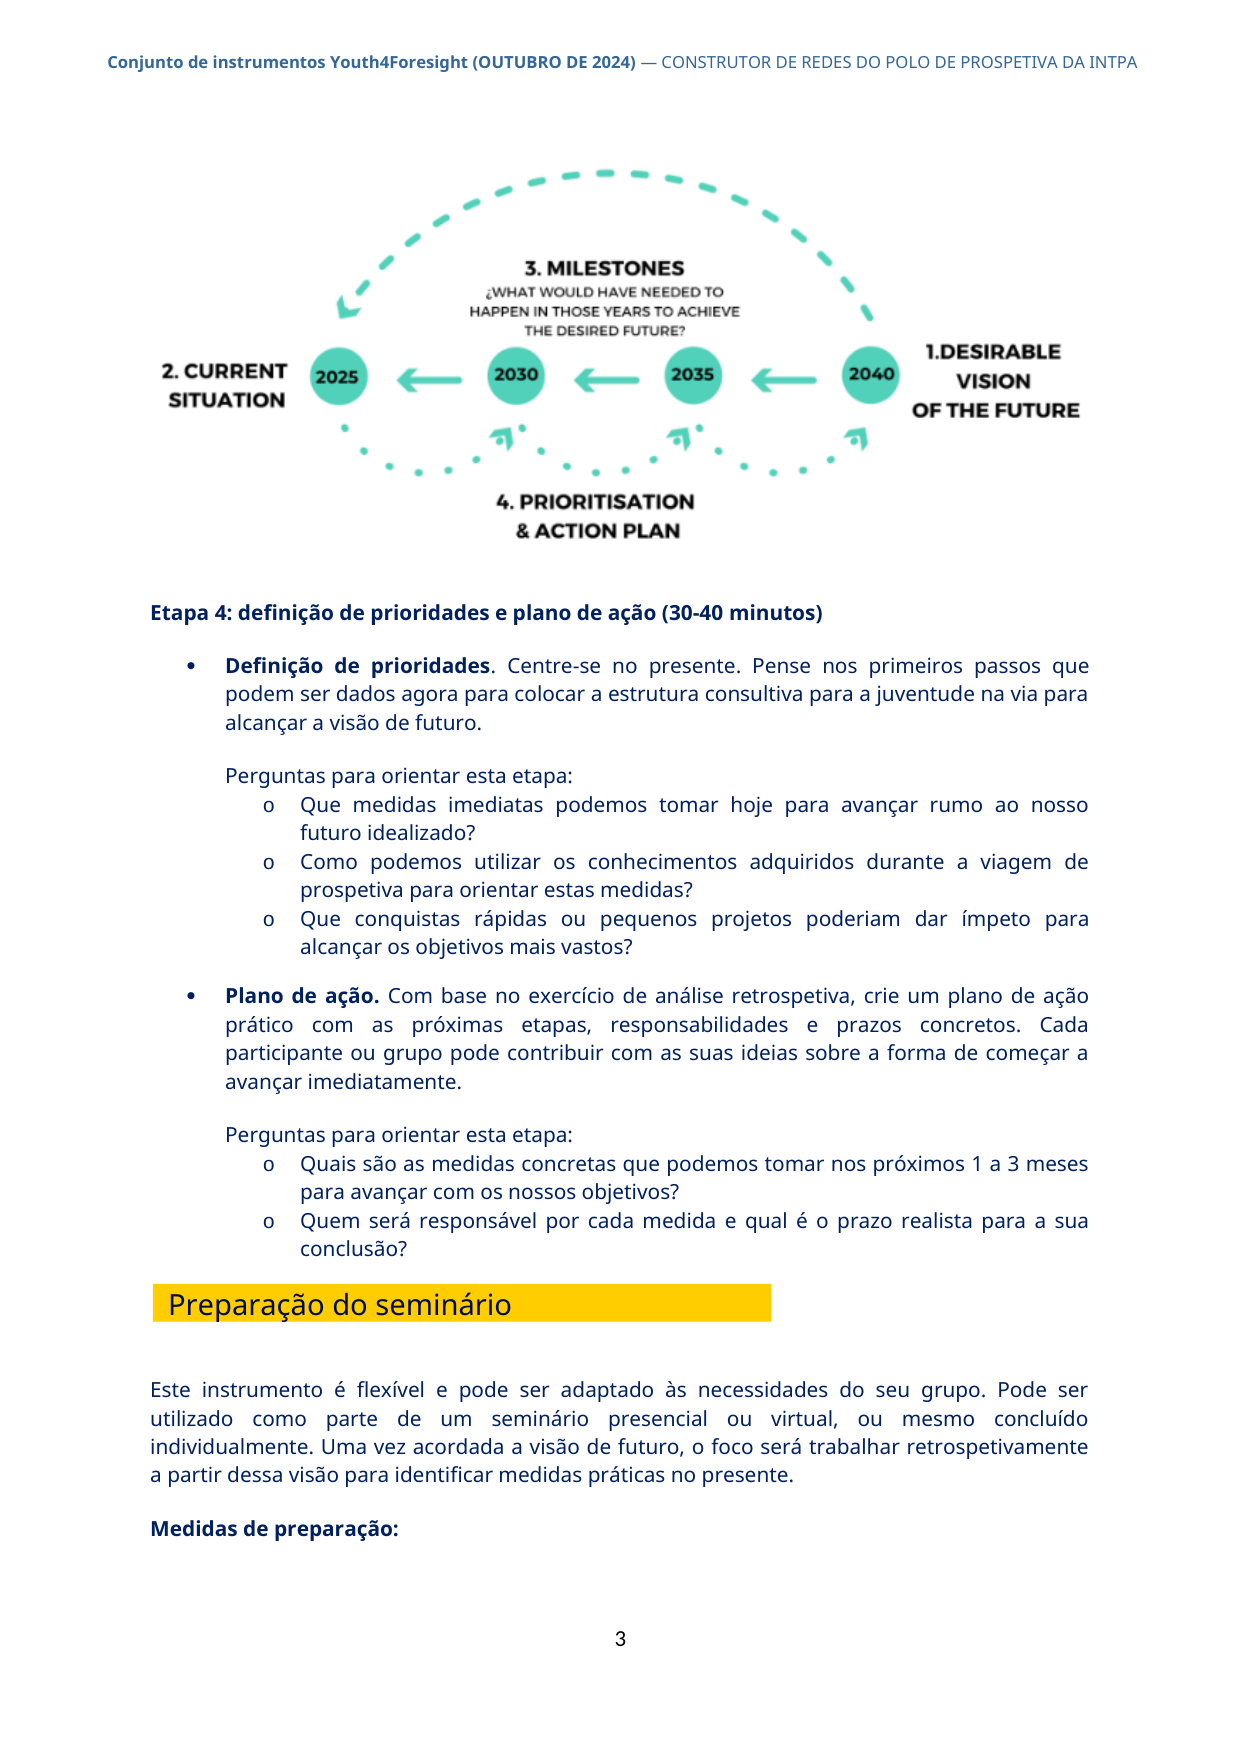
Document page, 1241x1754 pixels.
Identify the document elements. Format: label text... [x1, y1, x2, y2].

picture [150, 150, 1091, 573]
text Este instrumento é flexível e pode ser adaptado às necessidades do seu grupo. Pode ser utilizado como parte de um seminário presencial ou virtual, ou mesmo concluído individualmente. Uma vez acordada a visão de futuro, o foco será trabalhar retrospetivamente a partir dessa visão para identificar medidas práticas no presente. [150, 1375, 1090, 1489]
list Que medidas imediatas podemos tomar hoje para avançar rumo ao nosso futuro idealizado? [262, 790, 1090, 847]
text Medidas de preparação: [150, 1514, 1090, 1542]
list Que conquistas rápidas ou pequenos projetos poderiam dar ímpeto para alcançar os objetivos mais vastos? [262, 904, 1090, 961]
list Plano de ação. Com base no exercício de análise retrospetiva, crie um plano de ação prático com as próximas etapas, responsabilidades e prazos concretos. Cada participante ou grupo pode contribuir com as suas ideias sobre a forma de começar a avançar imediatamente. [187, 982, 1090, 1095]
text Perguntas para orientar esta etapa: [225, 761, 1090, 790]
text Etapa 4: definição de prioridades e plano de ação (30-40 minutos) [150, 598, 1090, 626]
list Definição de prioridades. Centre-se no presente. Pense nos primeiros passos que podem ser dados agora para colocar a estrutura consultiva para a juventude na via para alcançar a visão de futuro. [187, 651, 1090, 736]
list Quem será responsável por cada medida e qual é o prazo realista para a sua conclusão? [262, 1206, 1090, 1263]
list Como podemos utilizar os conhecimentos adquiridos durante a viagem de prospetiva para orientar estas medidas? [262, 847, 1090, 904]
list Quais são as medidas concretas que podemos tomar nos próximos 1 a 3 meses para avançar com os nossos objetivos? [262, 1149, 1090, 1206]
text Perguntas para orientar esta etapa: [225, 1120, 1090, 1149]
